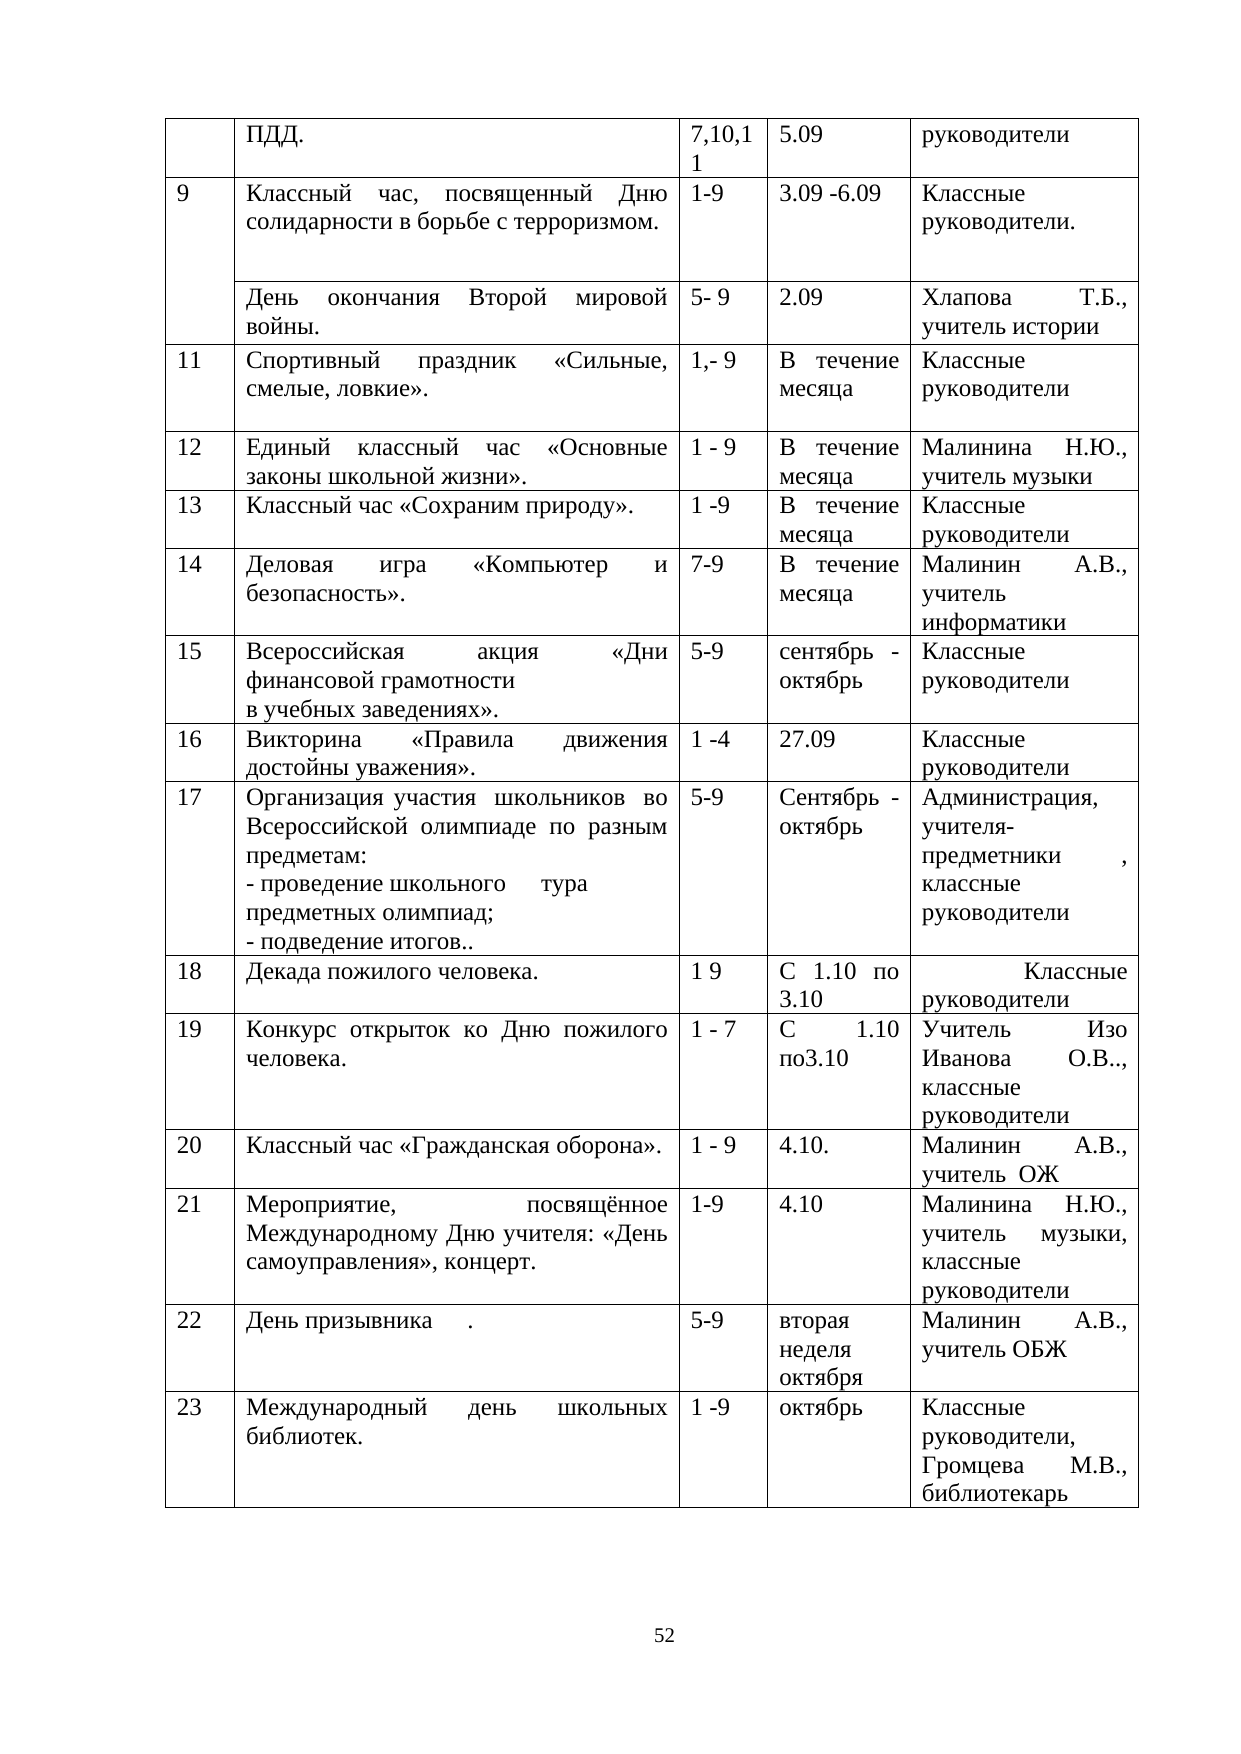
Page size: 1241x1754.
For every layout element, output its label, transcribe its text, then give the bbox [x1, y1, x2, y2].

table_cell Классные руководители, Громцева М.В., библиотекарь [911, 1392, 1138, 1507]
table_cell С 2.09 по 5.09 [768, 119, 910, 177]
table_cell 5-9 [680, 1305, 767, 1391]
table_cell 5-9 [680, 636, 767, 723]
table_cell Викторина «Правила движения достойны уважения». [235, 724, 679, 781]
table_cell 20 [166, 1130, 234, 1188]
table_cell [911, 119, 1138, 177]
table_cell С 1.10 по 3.10 [768, 956, 910, 1013]
table_cell Классные руководители [911, 724, 1138, 781]
table_cell 7-9 [680, 549, 767, 635]
table_cell Международный день школьных библиотек. [235, 1392, 679, 1507]
table_cell В течение месяца [768, 345, 910, 431]
table_cell 18 [166, 956, 234, 1013]
table_cell 4.10 [768, 1189, 910, 1304]
table_cell 2.09 [768, 282, 910, 344]
table_cell 12 [166, 432, 234, 489]
table_cell Деловая игра «Компьютер и безопасность». [235, 549, 679, 635]
table_cell 1-9 [680, 1189, 767, 1304]
table_cell 1 -4 [680, 724, 767, 781]
table_cell Классные руководители [911, 956, 1138, 1013]
table_cell 3.09 -6.09 [768, 178, 910, 281]
table_cell Классные руководители [911, 491, 1138, 548]
table_cell 11 [166, 345, 234, 431]
table_cell Классный час, посвященный Дню солидарности в борьбе с терроризмом. [235, 178, 679, 281]
table_cell сентябрь - октябрь [768, 636, 910, 723]
table_cell С 1.10 по3.10 [768, 1014, 910, 1129]
table_cell 1 -9 [680, 491, 767, 548]
table_cell 1 - 9 [680, 432, 767, 489]
table_cell 27.09 [768, 724, 910, 781]
table_cell октябрь [768, 1392, 910, 1507]
table_cell 14 [166, 549, 234, 635]
table_cell 1 -9 [680, 1392, 767, 1507]
table_cell В течение месяца [768, 491, 910, 548]
table_cell вторая неделя октября [768, 1305, 910, 1391]
table_cell 16 [166, 724, 234, 781]
table_cell 5- 9 [680, 282, 767, 344]
table_cell 8 [166, 119, 234, 177]
table_cell Хлапова Т.Б., учитель истории [911, 282, 1138, 344]
table_cell День призывника . [235, 1305, 679, 1391]
table_cell Учитель Изо Иванова О.В.., классные руководители [911, 1014, 1138, 1129]
table_cell Мероприятие, посвящённое Международному Дню учителя: «День самоуправления», концерт. [235, 1189, 679, 1304]
table_cell 22 [166, 1305, 234, 1391]
table_cell Классные руководители. [911, 178, 1138, 281]
table_cell Конкурс открыток ко Дню пожилого человека. [235, 1014, 679, 1129]
table_cell Декада пожилого человека. [235, 956, 679, 1013]
table_cell Администрация, учителя-предметники , классные руководители [911, 782, 1138, 955]
table_cell 4.10. [768, 1130, 910, 1188]
table_cell 9 [166, 178, 234, 344]
table_cell 17 [166, 782, 234, 955]
table_cell 1 9 [680, 956, 767, 1013]
table_cell 15 [166, 636, 234, 723]
table_cell 1,- 9 [680, 345, 767, 431]
table_cell Единый классный час «Основные законы школьной жизни». [235, 432, 679, 489]
table_cell Малинин А.В., учитель ОЖ [911, 1130, 1138, 1188]
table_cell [235, 119, 679, 177]
table_cell Всероссийская акция «Дни финансовой грамотности в учебных заведениях». [235, 636, 679, 723]
table_cell Классный час «Сохраним природу». [235, 491, 679, 548]
table_cell 1 - 7 [680, 1014, 767, 1129]
table_cell Сентябрь - октябрь [768, 782, 910, 955]
table_cell Малинина Н.Ю., учитель музыки, классные руководители [911, 1189, 1138, 1304]
table_cell Организация участия школьников во Всероссийской олимпиаде по разным предметам: - проведение школьного тура предметных олимпиад; - подведение итогов.. [235, 782, 679, 955]
table_cell Классные руководители [911, 345, 1138, 431]
table_cell 5-9 [680, 782, 767, 955]
table_cell 1-9 [680, 178, 767, 281]
table_cell Малинина Н.Ю., учитель музыки [911, 432, 1138, 489]
table_cell В течение месяца [768, 432, 910, 489]
table_cell Классные руководители [911, 636, 1138, 723]
table_cell 21 [166, 1189, 234, 1304]
table_cell Малинин А.В., учитель ОБЖ [911, 1305, 1138, 1391]
table_cell Спортивный праздник «Сильные, смелые, ловкие». [235, 345, 679, 431]
table_cell 19 [166, 1014, 234, 1129]
table_cell 13 [166, 491, 234, 548]
table_cell День окончания Второй мировой войны. [235, 282, 679, 344]
table_cell Классный час «Гражданская оборона». [235, 1130, 679, 1188]
table_cell В течение месяца [768, 549, 910, 635]
table_cell 1,2, 7,10,11 [680, 119, 767, 177]
table_cell Малинин А.В., учитель информатики [911, 549, 1138, 635]
table_cell 23 [166, 1392, 234, 1507]
table_cell 1 - 9 [680, 1130, 767, 1188]
